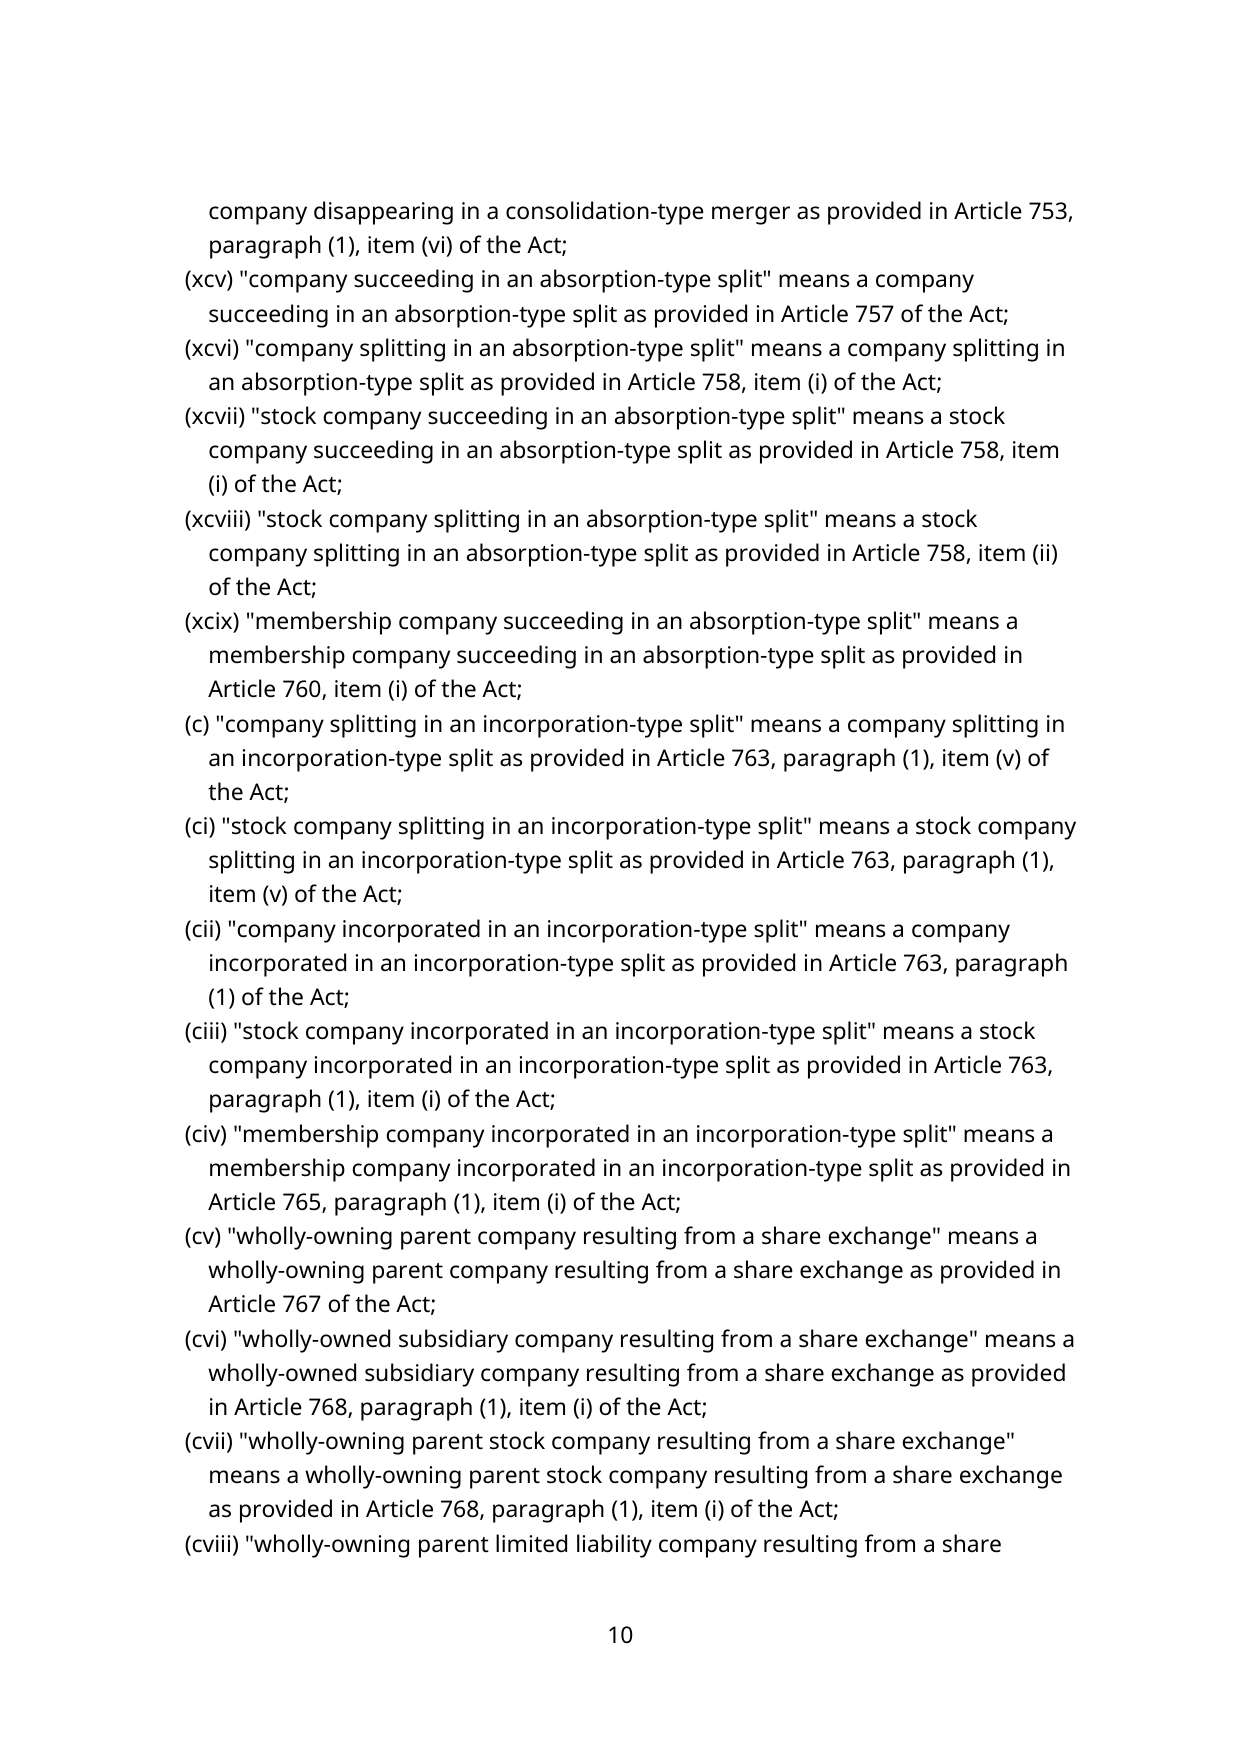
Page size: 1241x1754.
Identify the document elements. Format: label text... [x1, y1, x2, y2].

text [184, 1526, 1079, 1560]
text (xcvi) "company splitting in an absorption-type split" means a company splitting in an absorption-type split as provided in Article 758, item (i) of the Act; [184, 330, 1079, 399]
text (cvi) "wholly-owned subsidiary company resulting from a share exchange" means a wholly-owned subsidiary company resulting from a share exchange as provided in Article 768, paragraph (1), item (i) of the Act; [184, 1321, 1079, 1424]
text (cvii) "wholly-owning parent stock company resulting from a share exchange" means a wholly-owning parent stock company resulting from a share exchange as provided in Article 768, paragraph (1), item (i) of the Act; [184, 1424, 1079, 1526]
text (ci) "stock company splitting in an incorporation-type split" means a stock company splitting in an incorporation-type split as provided in Article 763, paragraph (1), item (v) of the Act; [184, 809, 1079, 911]
text (xcvii) "stock company succeeding in an absorption-type split" means a stock company succeeding in an absorption-type split as provided in Article 758, item (i) of the Act; [184, 399, 1079, 501]
text (cii) "company incorporated in an incorporation-type split" means a company incorporated in an incorporation-type split as provided in Article 763, paragraph (1) of the Act; [184, 911, 1079, 1014]
text (cv) "wholly-owning parent company resulting from a share exchange" means a wholly-owning parent company resulting from a share exchange as provided in Article 767 of the Act; [184, 1219, 1079, 1321]
text (xcv) "company succeeding in an absorption-type split" means a company succeeding in an absorption-type split as provided in Article 757 of the Act; [184, 262, 1079, 330]
text (ciii) "stock company incorporated in an incorporation-type split" means a stock company incorporated in an incorporation-type split as provided in Article 763, paragraph (1), item (i) of the Act; [184, 1014, 1079, 1116]
text (xcviii) "stock company splitting in an absorption-type split" means a stock company splitting in an absorption-type split as provided in Article 758, item (ii) of the Act; [184, 501, 1079, 604]
text (civ) "membership company incorporated in an incorporation-type split" means a membership company incorporated in an incorporation-type split as provided in Article 765, paragraph (1), item (i) of the Act; [184, 1116, 1079, 1219]
text (xcix) "membership company succeeding in an absorption-type split" means a membership company succeeding in an absorption-type split as provided in Article 760, item (i) of the Act; [184, 604, 1079, 706]
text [184, 194, 1079, 262]
text (c) "company splitting in an incorporation-type split" means a company splitting in an incorporation-type split as provided in Article 763, paragraph (1), item (v) of the Act; [184, 706, 1079, 809]
